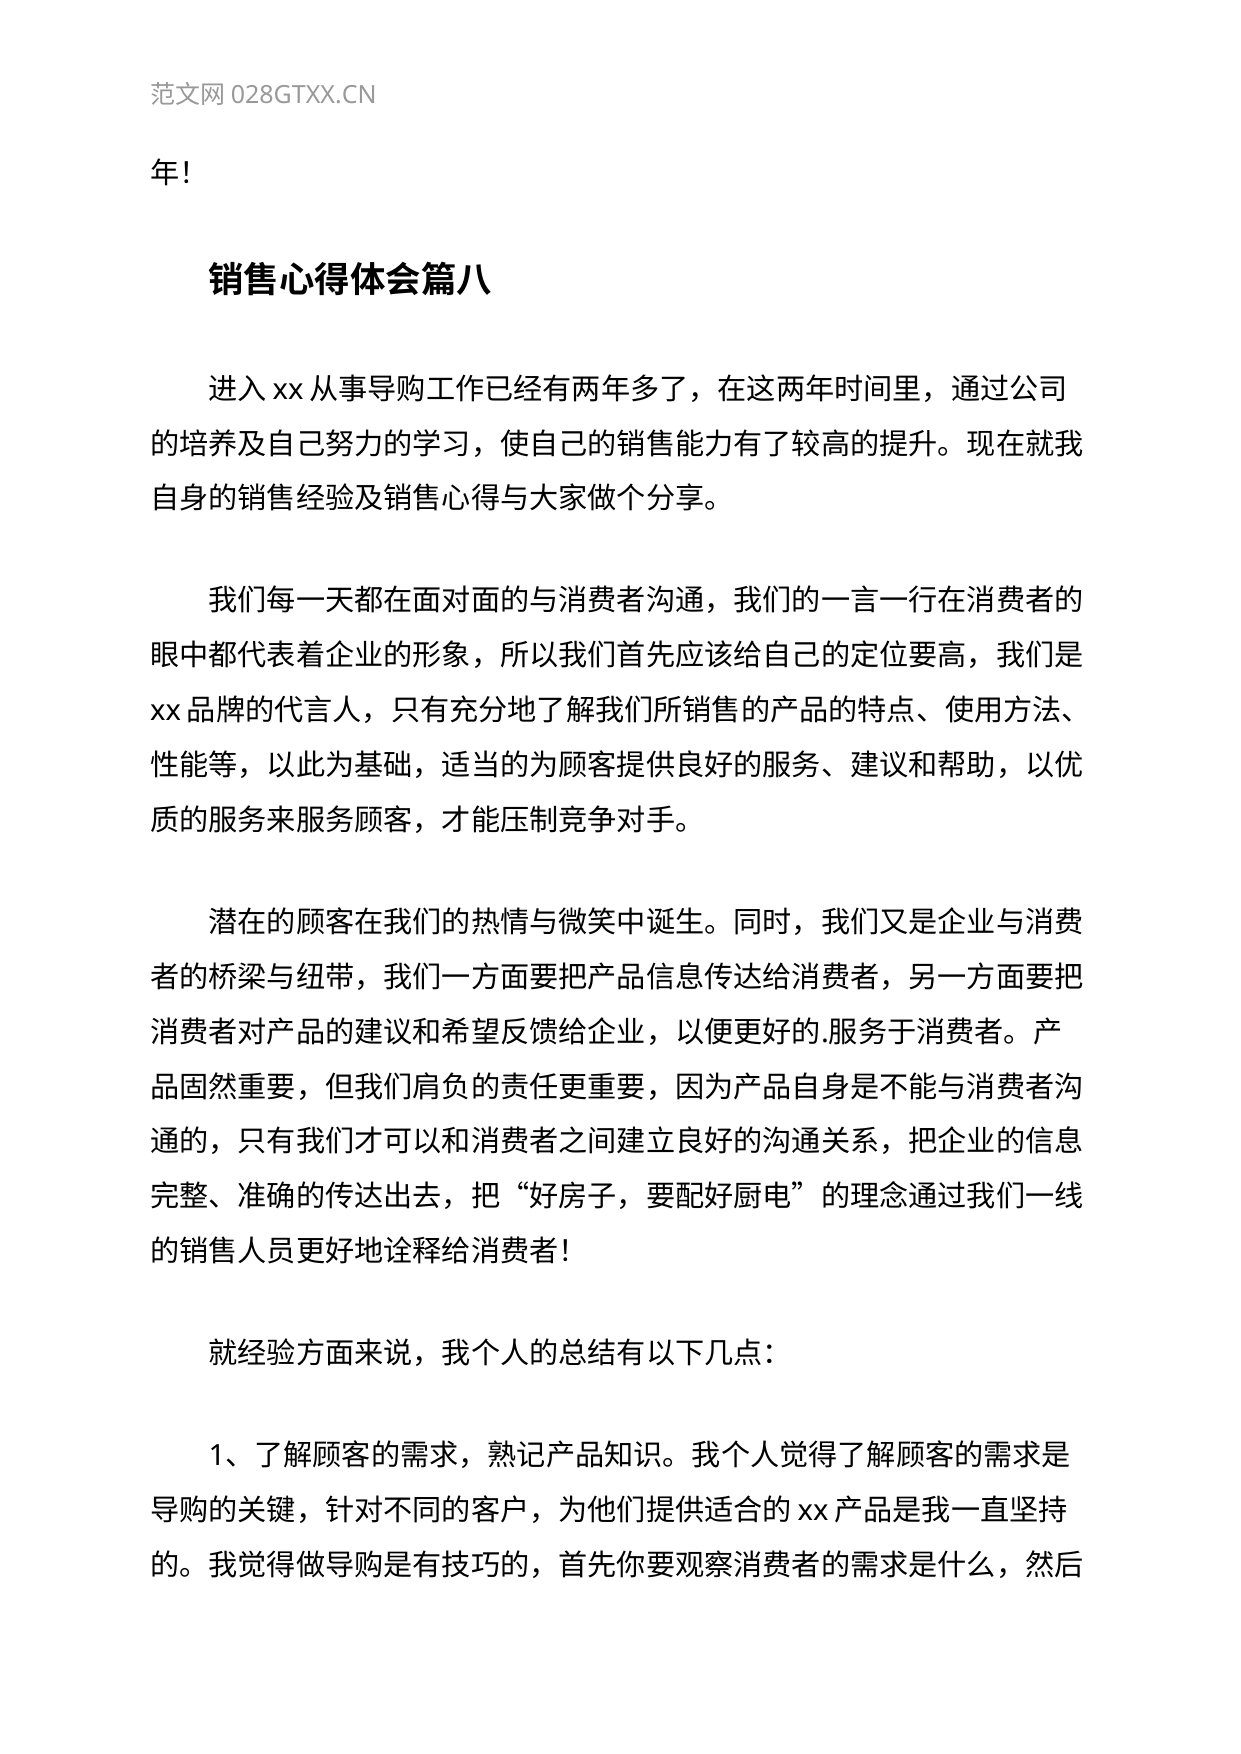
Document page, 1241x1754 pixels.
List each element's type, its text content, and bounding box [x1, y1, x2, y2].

text 就经验方面来说，我个人的总结有以下几点： [150, 1329, 1090, 1372]
text 销售心得体会篇八 [150, 252, 1090, 303]
text 我们每一天都在面对面的与消费者沟通，我们的一言一行在消费者的眼中都代表着企业的形象，所以我们首先应该给自己的定位要高，我们是xx品牌的代言人，只有充分地了解我们所销售的产品的特点、使用方法、性能等，以此为基础，适当的为顾客提供良好的服务、建议和帮助，以优质的服务来服务顾客，才能压制竞争对手。 [150, 577, 1090, 839]
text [150, 150, 1090, 192]
text 进入xx从事导购工作已经有两年多了，在这两年时间里，通过公司的培养及自己努力的学习，使自己的销售能力有了较高的提升。现在就我自身的销售经验及销售心得与大家做个分享。 [150, 365, 1090, 517]
text 潜在的顾客在我们的热情与微笑中诞生。同时，我们又是企业与消费者的桥梁与纽带，我们一方面要把产品信息传达给消费者，另一方面要把消费者对产品的建议和希望反馈给企业，以便更好的.服务于消费者。产品固然重要，但我们肩负的责任更重要，因为产品自身是不能与消费者沟通的，只有我们才可以和消费者之间建立良好的沟通关系，把企业的信息完整、准确的传达出去，把“好房子，要配好厨电”的理念通过我们一线的销售人员更好地诠释给消费者！ [150, 898, 1090, 1270]
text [150, 1431, 1090, 1584]
